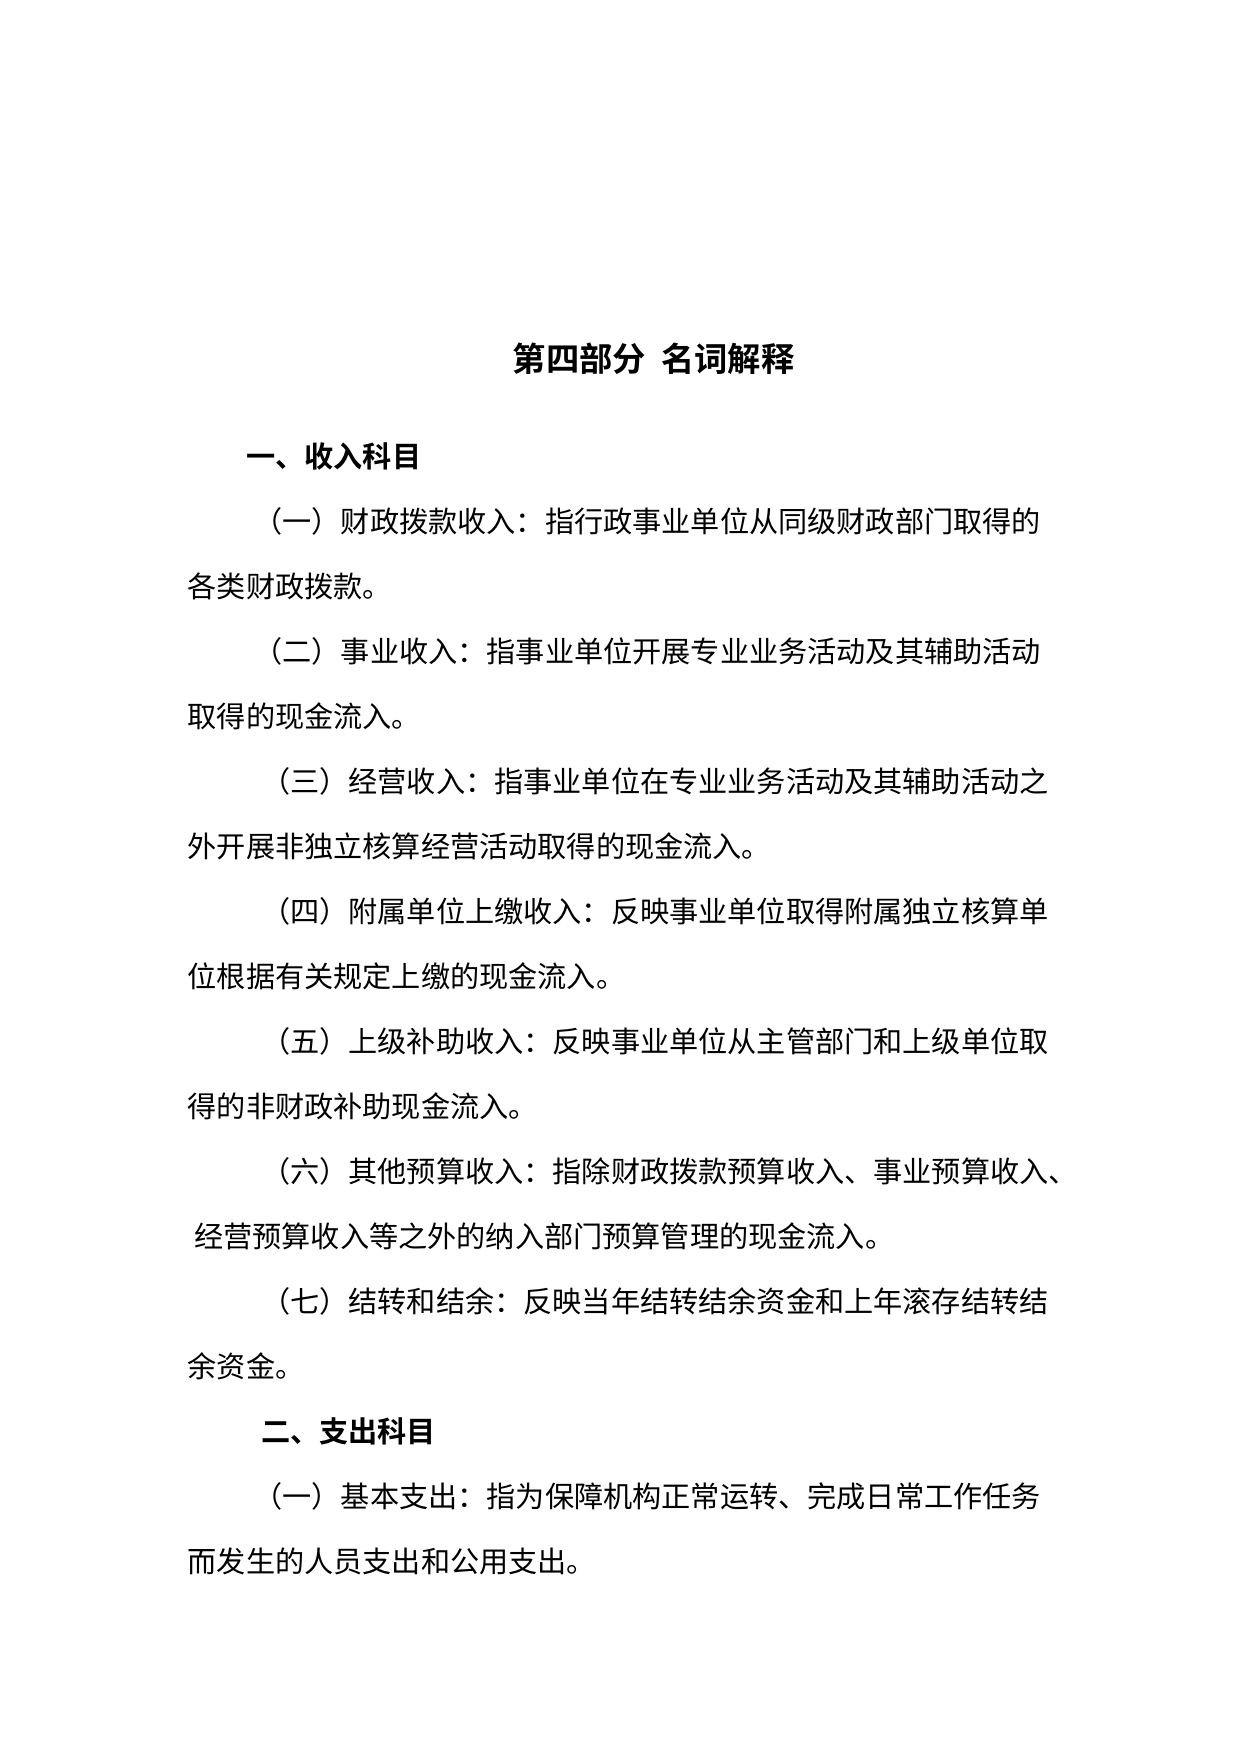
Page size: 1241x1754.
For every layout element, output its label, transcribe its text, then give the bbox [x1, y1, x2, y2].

text （四）附属单位上缴收入：反映事业单位取得附属独立核算单 位根据有关规定上缴的现金流入。 [187, 877, 1053, 1007]
text （七）结转和结余：反映当年结转结余资金和上年滚存结转结 余资金。 [187, 1267, 1053, 1397]
text （五）上级补助收入：反映事业单位从主管部门和上级单位取 得的非财政补助现金流入。 [187, 1007, 1053, 1137]
text 一、收入科目 [187, 422, 1053, 487]
text 二、支出科目 [187, 1397, 1053, 1462]
text （一）财政拨款收入：指行政事业单位从同级财政部门取得的 各类财政拨款。 [187, 487, 1053, 617]
text （三）经营收入：指事业单位在专业业务活动及其辅助活动之 外开展非独立核算经营活动取得的现金流入。 [187, 747, 1053, 877]
text （六）其他预算收入：指除财政拨款预算收入、事业预算收入、 经营预算收入等之外的纳入部门预算管理的现金流入。 [187, 1137, 1053, 1267]
text 第四部分 名词解释 [187, 324, 1053, 389]
text （一）基本支出：指为保障机构正常运转、完成日常工作任务 而发生的人员支出和公用支出。 [187, 1462, 1053, 1592]
text （二）事业收入：指事业单位开展专业业务活动及其辅助活动 取得的现金流入。 [187, 617, 1053, 747]
